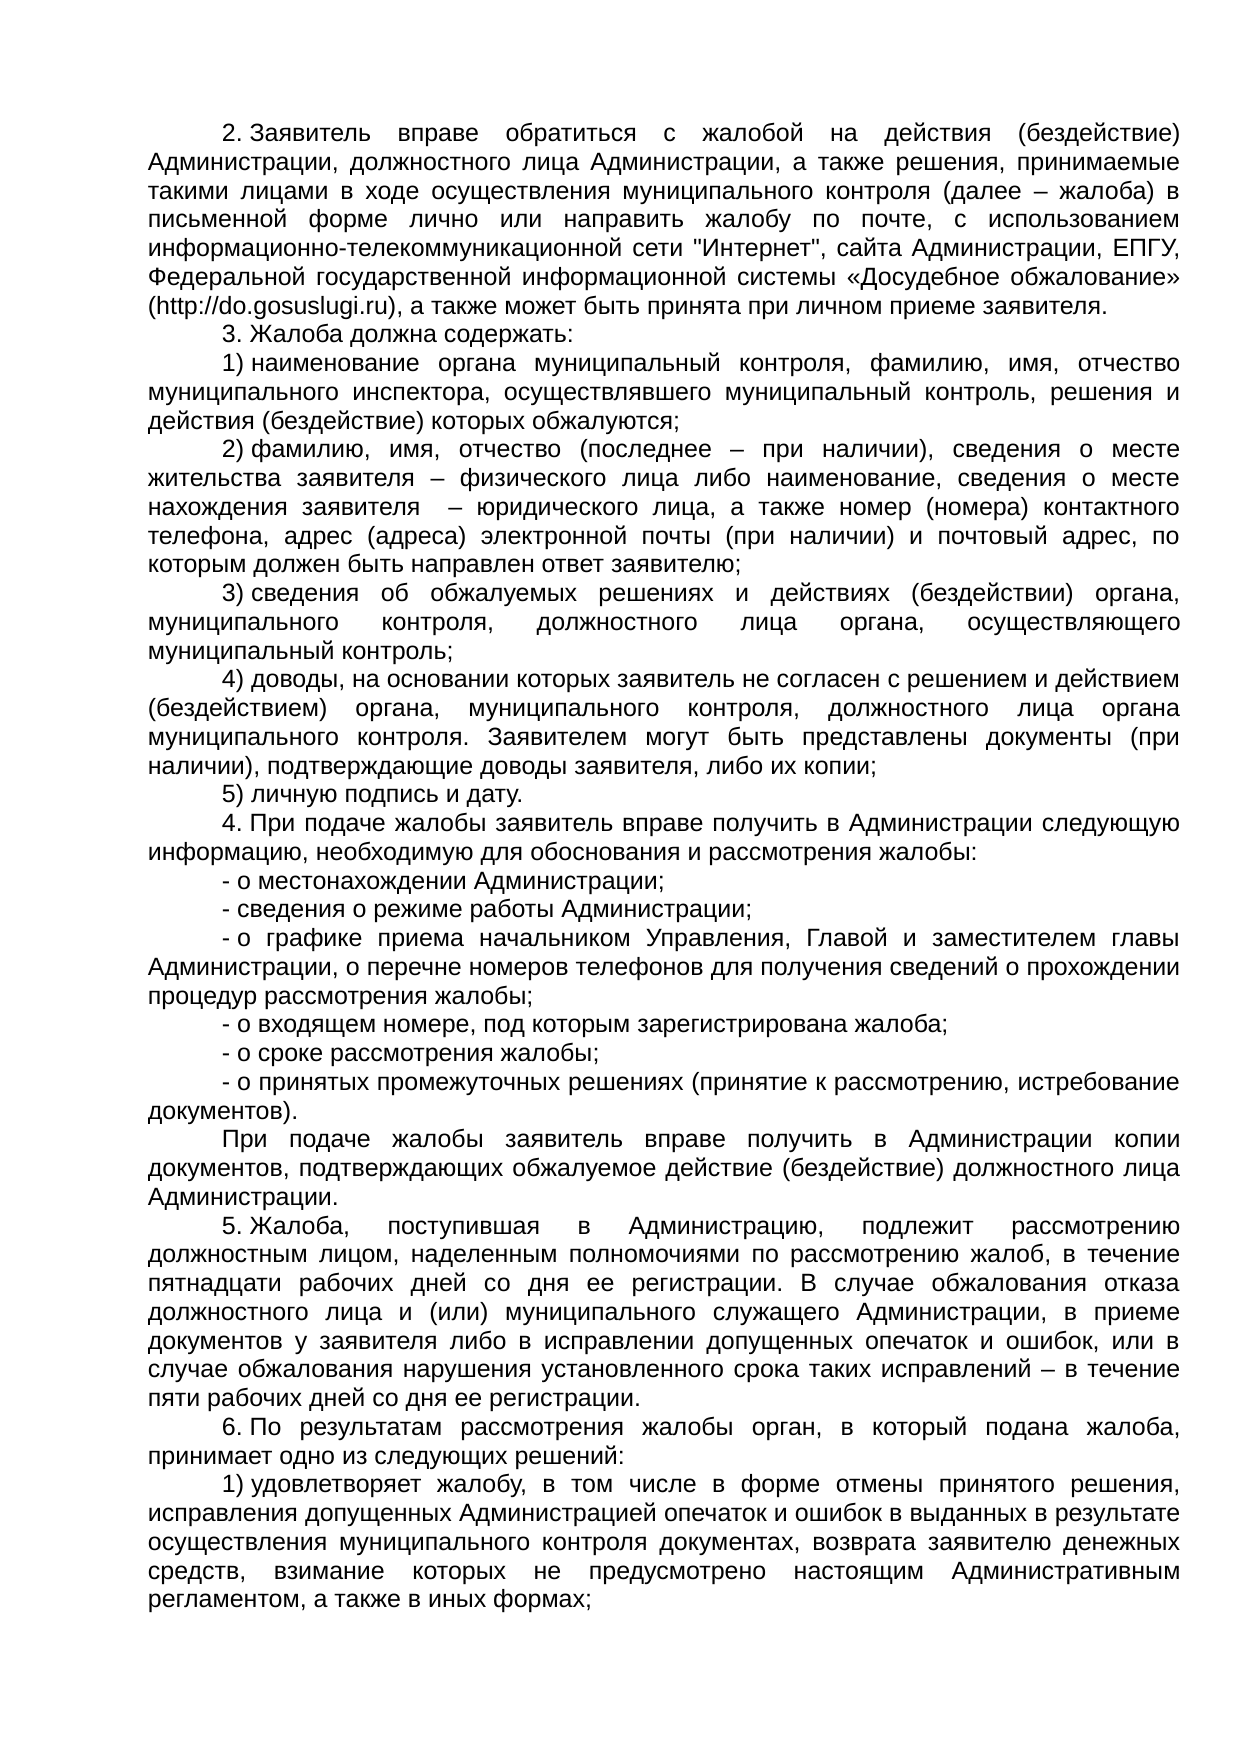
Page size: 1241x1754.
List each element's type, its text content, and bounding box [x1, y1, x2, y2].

text При подаче жалобы заявитель вправе получить в Администрации копии документов, подтверждающих обжалуемое действие (бездействие) должностного лица Администрации. [148, 1124, 1181, 1211]
text 5. Жалоба, поступившая в Администрацию, подлежит рассмотрению должностным лицом, наделенным полномочиями по рассмотрению жалоб, в течение пятнадцати рабочих дней со дня ее регистрации. В случае обжалования отказа должностного лица и (или) муниципального служащего Администрации, в приеме документов у заявителя либо в исправлении допущенных опечаток и ошибок, или в случае обжалования нарушения установленного срока таких исправлений – в течение пяти рабочих дней со дня ее регистрации. [148, 1211, 1181, 1412]
text - о местонахождении Администрации; [148, 866, 1181, 894]
text 4. При подаче жалобы заявитель вправе получить в Администрации следующую информацию, необходимую для обоснования и рассмотрения жалобы: [148, 808, 1181, 866]
text - о графике приема начальником Управления, Главой и заместителем главы Администрации, о перечне номеров телефонов для получения сведений о прохождении процедур рассмотрения жалобы; [148, 923, 1181, 1009]
text 4) доводы, на основании которых заявитель не согласен с решением и действием (бездействием) органа, муниципального контроля, должностного лица органа муниципального контроля. Заявителем могут быть представлены документы (при наличии), подтверждающие доводы заявителя, либо их копии; [148, 664, 1181, 779]
text 1) наименование органа муниципальный контроля, фамилию, имя, отчество муниципального инспектора, осуществлявшего муниципальный контроль, решения и действия (бездействие) которых обжалуются; [148, 348, 1181, 434]
text 5) личную подпись и дату. [148, 779, 1181, 808]
text 2. Заявитель вправе обратиться с жалобой на действия (бездействие) Администрации, должностного лица Администрации, а также решения, принимаемые такими лицами в ходе осуществления муниципального контроля (далее – жалоба) в письменной форме лично или направить жалобу по почте, с использованием информационно-телекоммуникационной сети "Интернет", сайта Администрации, ЕПГУ, Федеральной государственной информационной системы «Досудебное обжалование» (http://do.gosuslugi.ru), а также может быть принята при личном приеме заявителя. [148, 118, 1181, 319]
text - о входящем номере, под которым зарегистрирована жалоба; [148, 1009, 1181, 1038]
text - сведения о режиме работы Администрации; [148, 894, 1181, 923]
text 2) фамилию, имя, отчество (последнее – при наличии), сведения о месте жительства заявителя – физического лица либо наименование, сведения о месте нахождения заявителя – юридического лица, а также номер (номера) контактного телефона, адрес (адреса) электронной почты (при наличии) и почтовый адрес, по которым должен быть направлен ответ заявителю; [148, 434, 1181, 578]
text - о принятых промежуточных решениях (принятие к рассмотрению, истребование документов). [148, 1067, 1181, 1124]
text 3) сведения об обжалуемых решениях и действиях (бездействии) органа, муниципального контроля, должностного лица органа, осуществляющего муниципальный контроль; [148, 578, 1181, 664]
text 1) удовлетворяет жалобу, в том числе в форме отмены принятого решения, исправления допущенных Администрацией опечаток и ошибок в выданных в результате осуществления муниципального контроля документах, возврата заявителю денежных средств, взимание которых не предусмотрено настоящим Административным регламентом, а также в иных формах; [148, 1469, 1181, 1613]
text 6. По результатам рассмотрения жалобы орган, в который подана жалоба, принимает одно из следующих решений: [148, 1412, 1181, 1469]
text - о сроке рассмотрения жалобы; [148, 1038, 1181, 1067]
text 3. Жалоба должна содержать: [148, 319, 1181, 348]
